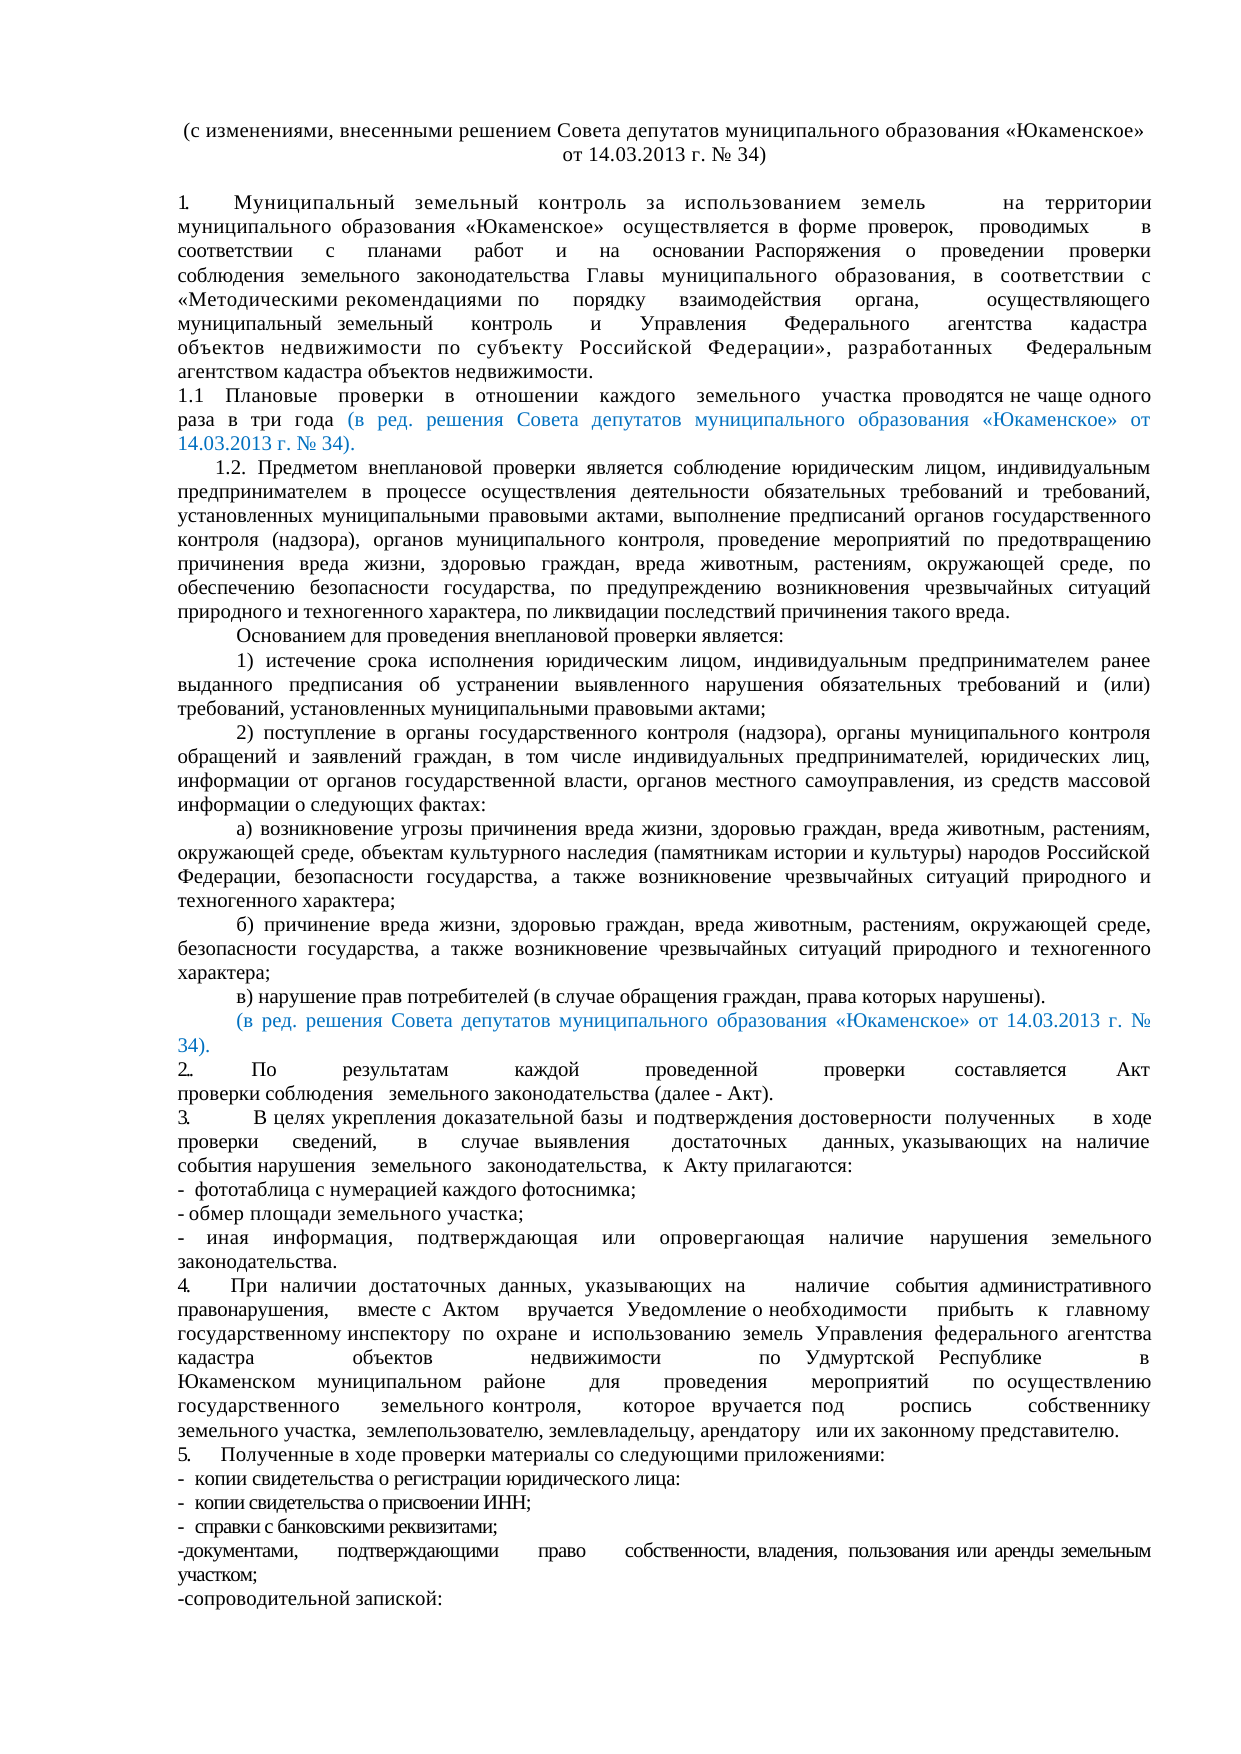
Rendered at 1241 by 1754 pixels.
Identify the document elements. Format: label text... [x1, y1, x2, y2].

list 2) поступление в органы государственного контроля (надзора), органы муниципального контроля обращений и заявлений граждан, в том числе индивидуальных предпринимателей, юридических лиц, информации от органов государственной власти, органов местного самоуправления, из средств массовой информации о следующих фактах: [177, 720, 1152, 816]
text - справки с банковскими реквизитами; [177, 1514, 1152, 1538]
list 1.2. Предметом внеплановой проверки является соблюдение юридическим лицом, индивидуальным предпринимателем в процессе осуществления деятельности обязательных требований и требований, установленных муниципальными правовыми актами, выполнение предписаний органов государственного контроля (надзора), органов муниципального контроля, проведение мероприятий по предотвращению причинения вреда жизни, здоровью граждан, вреда животным, растениям, окружающей среде, по обеспечению безопасности государства, по предупреждению возникновения чрезвычайных ситуаций природного и техногенного характера, по ликвидации последствий причинения такого вреда. [177, 455, 1152, 623]
text б) причинение вреда жизни, здоровью граждан, вреда животным, растениям, окружающей среде, безопасности государства, а также возникновение чрезвычайных ситуаций природного и техногенного характера; [177, 912, 1152, 984]
text - фототаблица с нумерацией каждого фотоснимка; [177, 1177, 1152, 1201]
list Основанием для проведения внеплановой проверки является: [207, 623, 1152, 647]
text - обмер площади земельного участка; [177, 1201, 1152, 1225]
text (в ред. решения Совета депутатов муниципального образования «Юкаменское» от 14.03.2013 г. № 34). [177, 1008, 1152, 1057]
text 3. В целях укрепления доказательной базы и подтверждения достоверности полученных в ходе проверки сведений, в случае выявления достаточных данных, указывающих на наличие события нарушения земельного законодательства, к Акту прилагаются: [177, 1105, 1152, 1177]
text 5. Полученные в ходе проверки материалы со следующими приложениями: [177, 1442, 1152, 1466]
text 1.1 Плановые проверки в отношении каждого земельного участка проводятся не чаще одного раза в три года (в ред. решения Совета депутатов муниципального образования «Юкаменское» от 14.03.2013 г. № 34). [177, 383, 1152, 455]
text 4. При наличии достаточных данных, указывающих на наличие события административного правонарушения, вместе с Актом вручается Уведомление о необходимости прибыть к главному государственному инспектору по охране и использованию земель Управления федерального агентства кадастра объектов недвижимости по Удмуртской Республике в Юкаменском муниципальном районе для проведения мероприятий по осуществлению государственного земельного контроля, которое вручается под роспись собственнику земельного участка, землепользователю, землевладельцу, арендатору или их законному представителю. [177, 1273, 1152, 1442]
text а) возникновение угрозы причинения вреда жизни, здоровью граждан, вреда животным, растениям, окружающей среде, объектам культурного наследия (памятникам истории и культуры) народов Российской Федерации, безопасности государства, а также возникновение чрезвычайных ситуаций природного и техногенного характера; [177, 816, 1152, 912]
text -сопроводительной запиской: [177, 1586, 1152, 1610]
text -документами, подтверждающими право собственности, владения, пользования или аренды земельным участком; [177, 1538, 1152, 1586]
text (с изменениями, внесенными решением Совета депутатов муниципального образования «Юкаменское» от 14.03.2013 г. № 34) [177, 118, 1152, 166]
text 1. Муниципальный земельный контроль за использованием земель на территории муниципального образования «Юкаменское» осуществляется в форме проверок, проводимых в соответствии с планами работ и на основании Распоряжения о проведении проверки соблюдения земельного законодательства Главы муниципального образования, в соответствии с «Методическими рекомендациями по порядку взаимодействия органа, осуществляющего муниципальный земельный контроль и Управления Федерального агентства кадастра объектов недвижимости по субъекту Российской Федерации», разработанных Федеральным агентством кадастра объектов недвижимости. [177, 190, 1152, 383]
text - копии свидетельства о регистрации юридического лица: [177, 1466, 1152, 1490]
text 2.. По результатам каждой проведенной проверки составляется Акт проверки соблюдения земельного законодательства (далее - Акт). [177, 1057, 1152, 1105]
text - копии свидетельства о присвоении ИНН; [177, 1490, 1152, 1514]
text - иная информация, подтверждающая или опровергающая наличие нарушения земельного законодательства. [177, 1225, 1152, 1273]
list 1) истечение срока исполнения юридическим лицом, индивидуальным предпринимателем ранее выданного предписания об устранении выявленного нарушения обязательных требований и (или) требований, установленных муниципальными правовыми актами; [177, 647, 1152, 720]
text в) нарушение прав потребителей (в случае обращения граждан, права которых нарушены). [177, 984, 1152, 1008]
